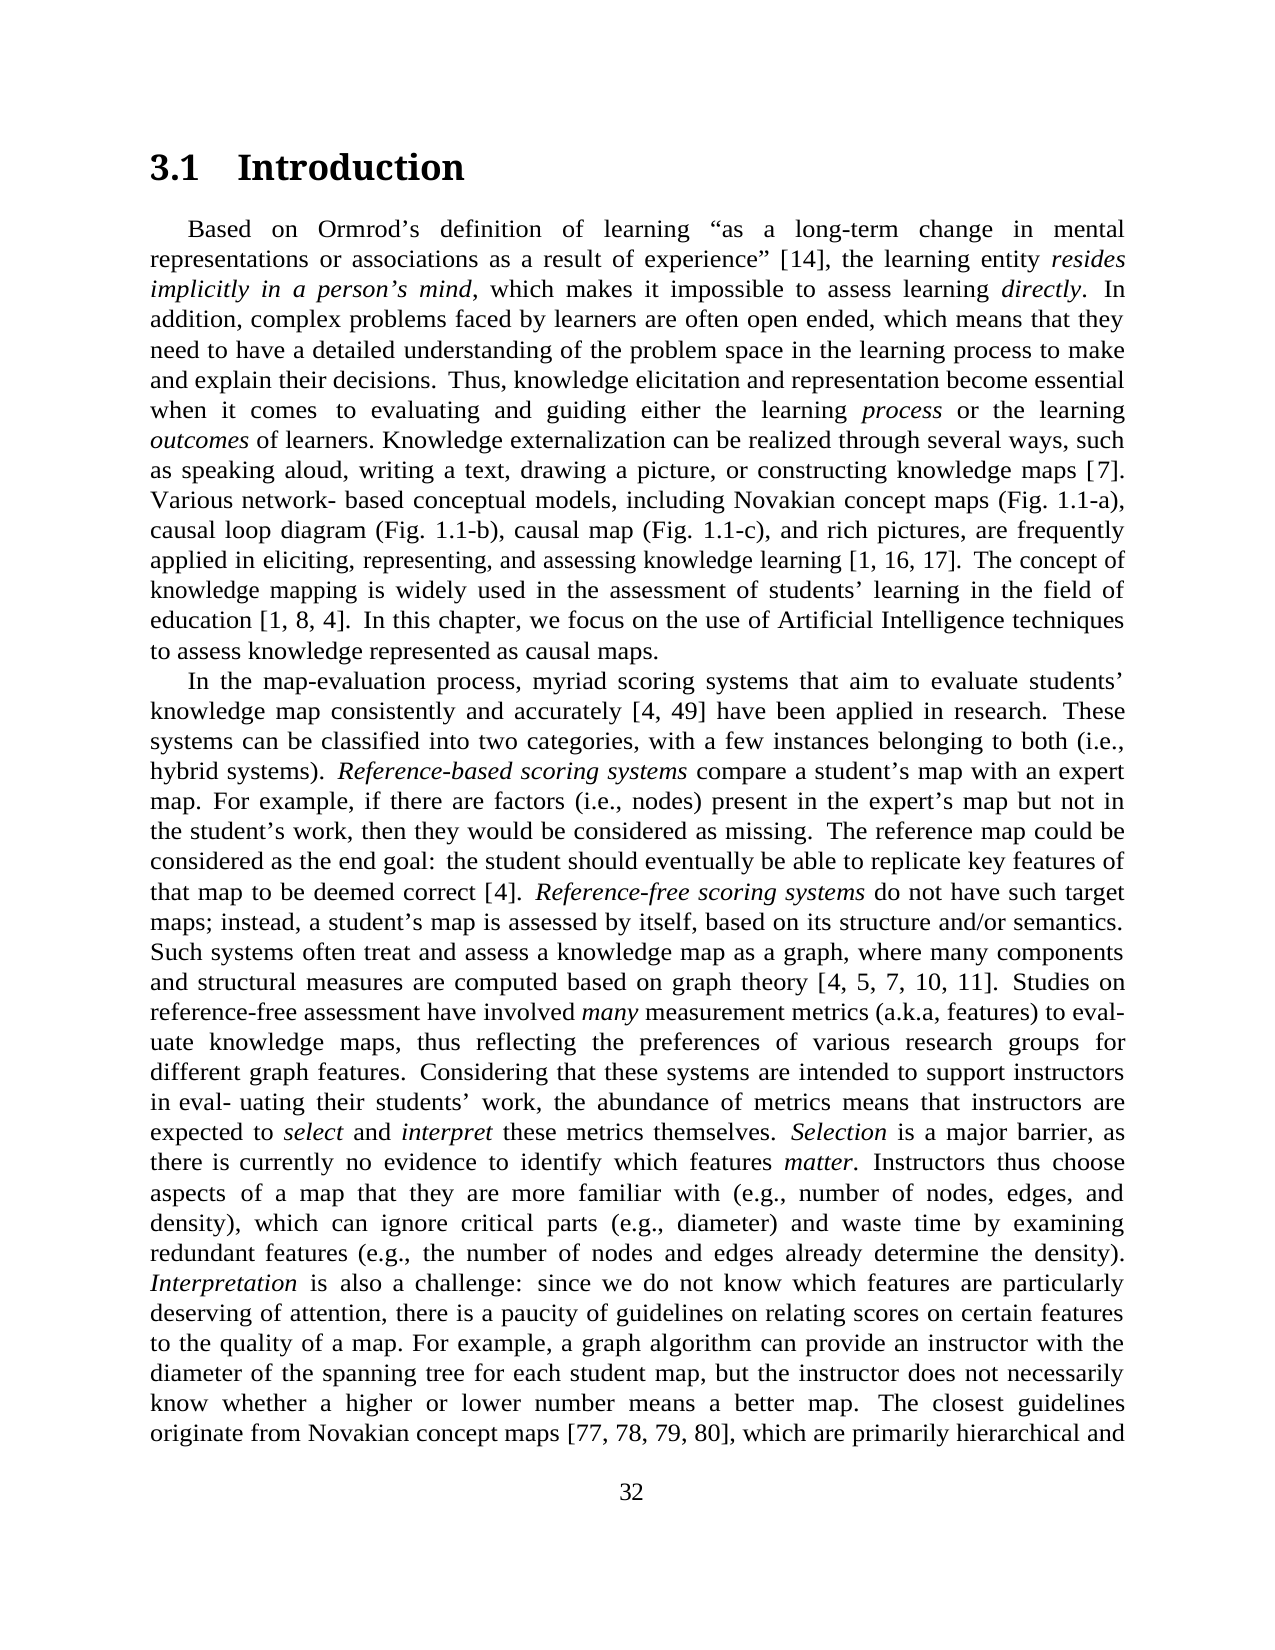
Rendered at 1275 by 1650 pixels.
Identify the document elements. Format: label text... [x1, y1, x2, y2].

subtitle Introduction [150, 142, 1154, 191]
text Based on Ormrod’s definition of learning “as a long-term change in mental representations or associations as a result of experience” [14], the learning entity resides implicitly in a person’s mind, which makes it impossible to assess learning directly. In addition, complex problems faced by learners are often open ended, which means that they need to have a detailed understanding of the problem space in the learning process to make and explain their decisions. Thus, knowledge elicitation and representation become essential when it comes to evaluating and guiding either the learning process or the learning outcomes of learners. Knowledge externalization can be realized through several ways, such as speaking aloud, writing a text, drawing a picture, or constructing knowledge maps [7]. Various network- based conceptual models, including Novakian concept maps (Fig. 1.1-a), causal loop diagram (Fig. 1.1-b), causal map (Fig. 1.1-c), and rich pictures, are frequently applied in eliciting, representing, and assessing knowledge learning [1, 16, 17]. The concept of knowledge mapping is widely used in the assessment of students’ learning in the field of education [1, 8, 4]. In this chapter, we focus on the use of Artificial Intelligence techniques to assess knowledge represented as causal maps. [150, 214, 1125, 664]
